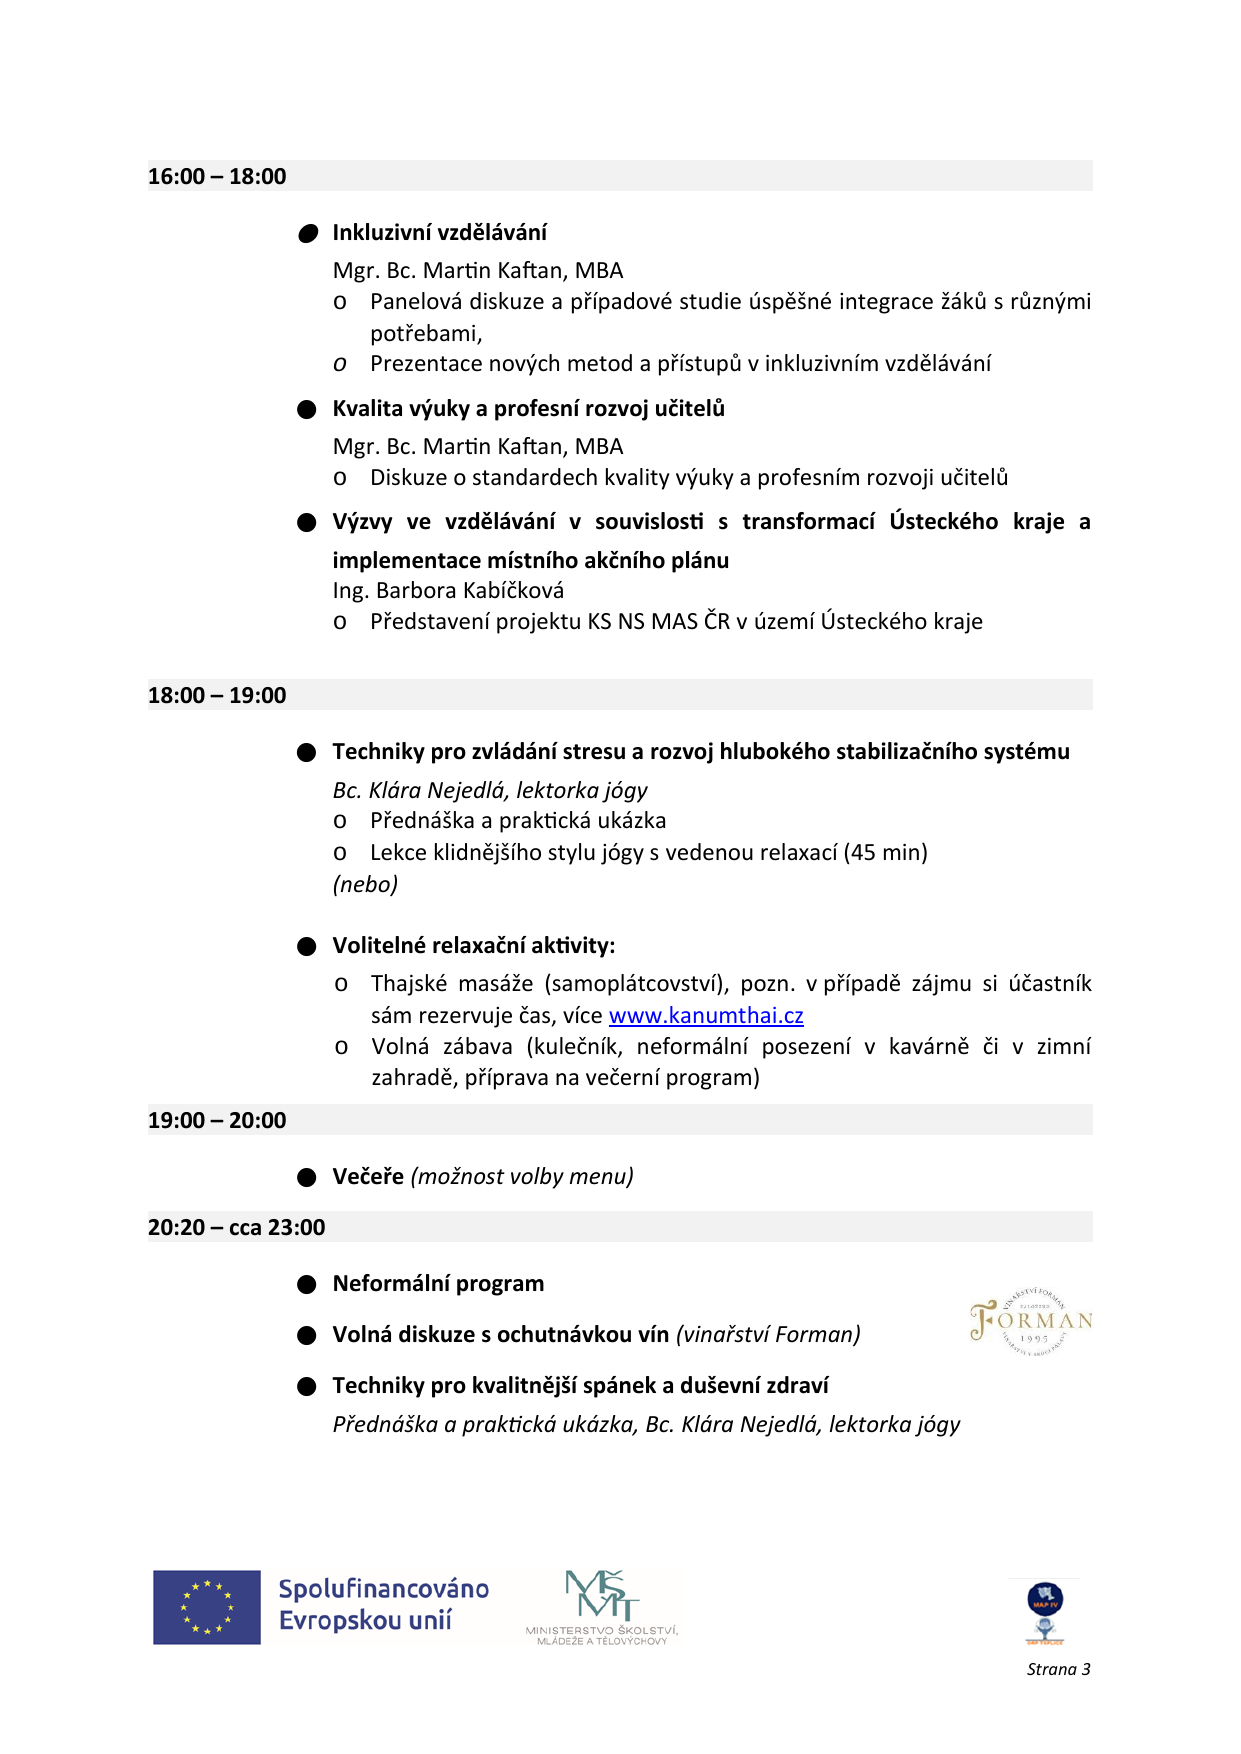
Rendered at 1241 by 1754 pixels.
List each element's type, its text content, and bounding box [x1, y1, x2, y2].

list Lekce klidnějšího stylu jógy s vedenou relaxací (45 min) [332, 836, 1093, 868]
list Panelová diskuze a případové studie úspěšné integrace žáků s různými potřebami, [332, 285, 1093, 347]
text 18:00 – 19:00 [148, 679, 1093, 710]
list Prezentace nových metod a přístupů v inkluzivním vzdělávání [332, 347, 1093, 379]
list Diskuze o standardech kvality výuky a profesním rozvoji učitelů [332, 461, 1093, 492]
list Volná zábava (kulečník, neformální posezení v kavárně či v zimní zahradě, příprava na večerní program) [334, 1030, 1093, 1092]
list Přednáška a praktická ukázka [332, 804, 1093, 836]
text Přednáška a praktická ukázka, Bc. Klára Nejedlá, lektorka jógy [257, 1408, 1093, 1439]
list Thajské masáže (samoplátcovství), pozn. v případě zájmu si účastník sám rezervuje čas, více www.kanumthai.cz [334, 967, 1093, 1030]
list Večeře (možnost volby menu) [296, 1148, 1093, 1199]
text 16:00 – 18:00 [148, 160, 1093, 191]
list Výzvy ve vzdělávání v souvislosti s transformací Ústeckého kraje a implementace místního akčního plánu [296, 492, 1093, 574]
text (nebo) [257, 868, 1093, 898]
text 19:00 – 20:00 [148, 1104, 1093, 1135]
list Představení projektu KS NS MAS ČR v území Ústeckého kraje [332, 605, 1093, 637]
text 20:20 – cca 23:00 [148, 1211, 1093, 1242]
list Techniky pro zvládání stresu a rozvoj hlubokého stabilizačního systému [295, 723, 1093, 774]
list Volitelné relaxační aktivity: [296, 916, 1093, 967]
text Mgr. Bc. Martin Kaftan, MBA [332, 430, 1093, 461]
list Inkluzivní vzdělávání [296, 203, 1093, 254]
list Neformální program [296, 1254, 1093, 1306]
picture [1007, 1578, 1079, 1651]
list Techniky pro kvalitnější spánek a duševní zdraví [296, 1357, 1093, 1408]
text Mgr. Bc. Martin Kaftan, MBA [332, 254, 1093, 285]
list Kvalita výuky a profesní rozvoj učitelů [296, 379, 1093, 430]
text Ing. Barbora Kabíčková [332, 574, 1093, 605]
text Bc. Klára Nejedlá, lektorka jógy [257, 774, 1093, 804]
picture [970, 1287, 1093, 1356]
picture [151, 1569, 685, 1646]
list Volná diskuze s ochutnávkou vín (vinařství Forman) [296, 1306, 1093, 1357]
